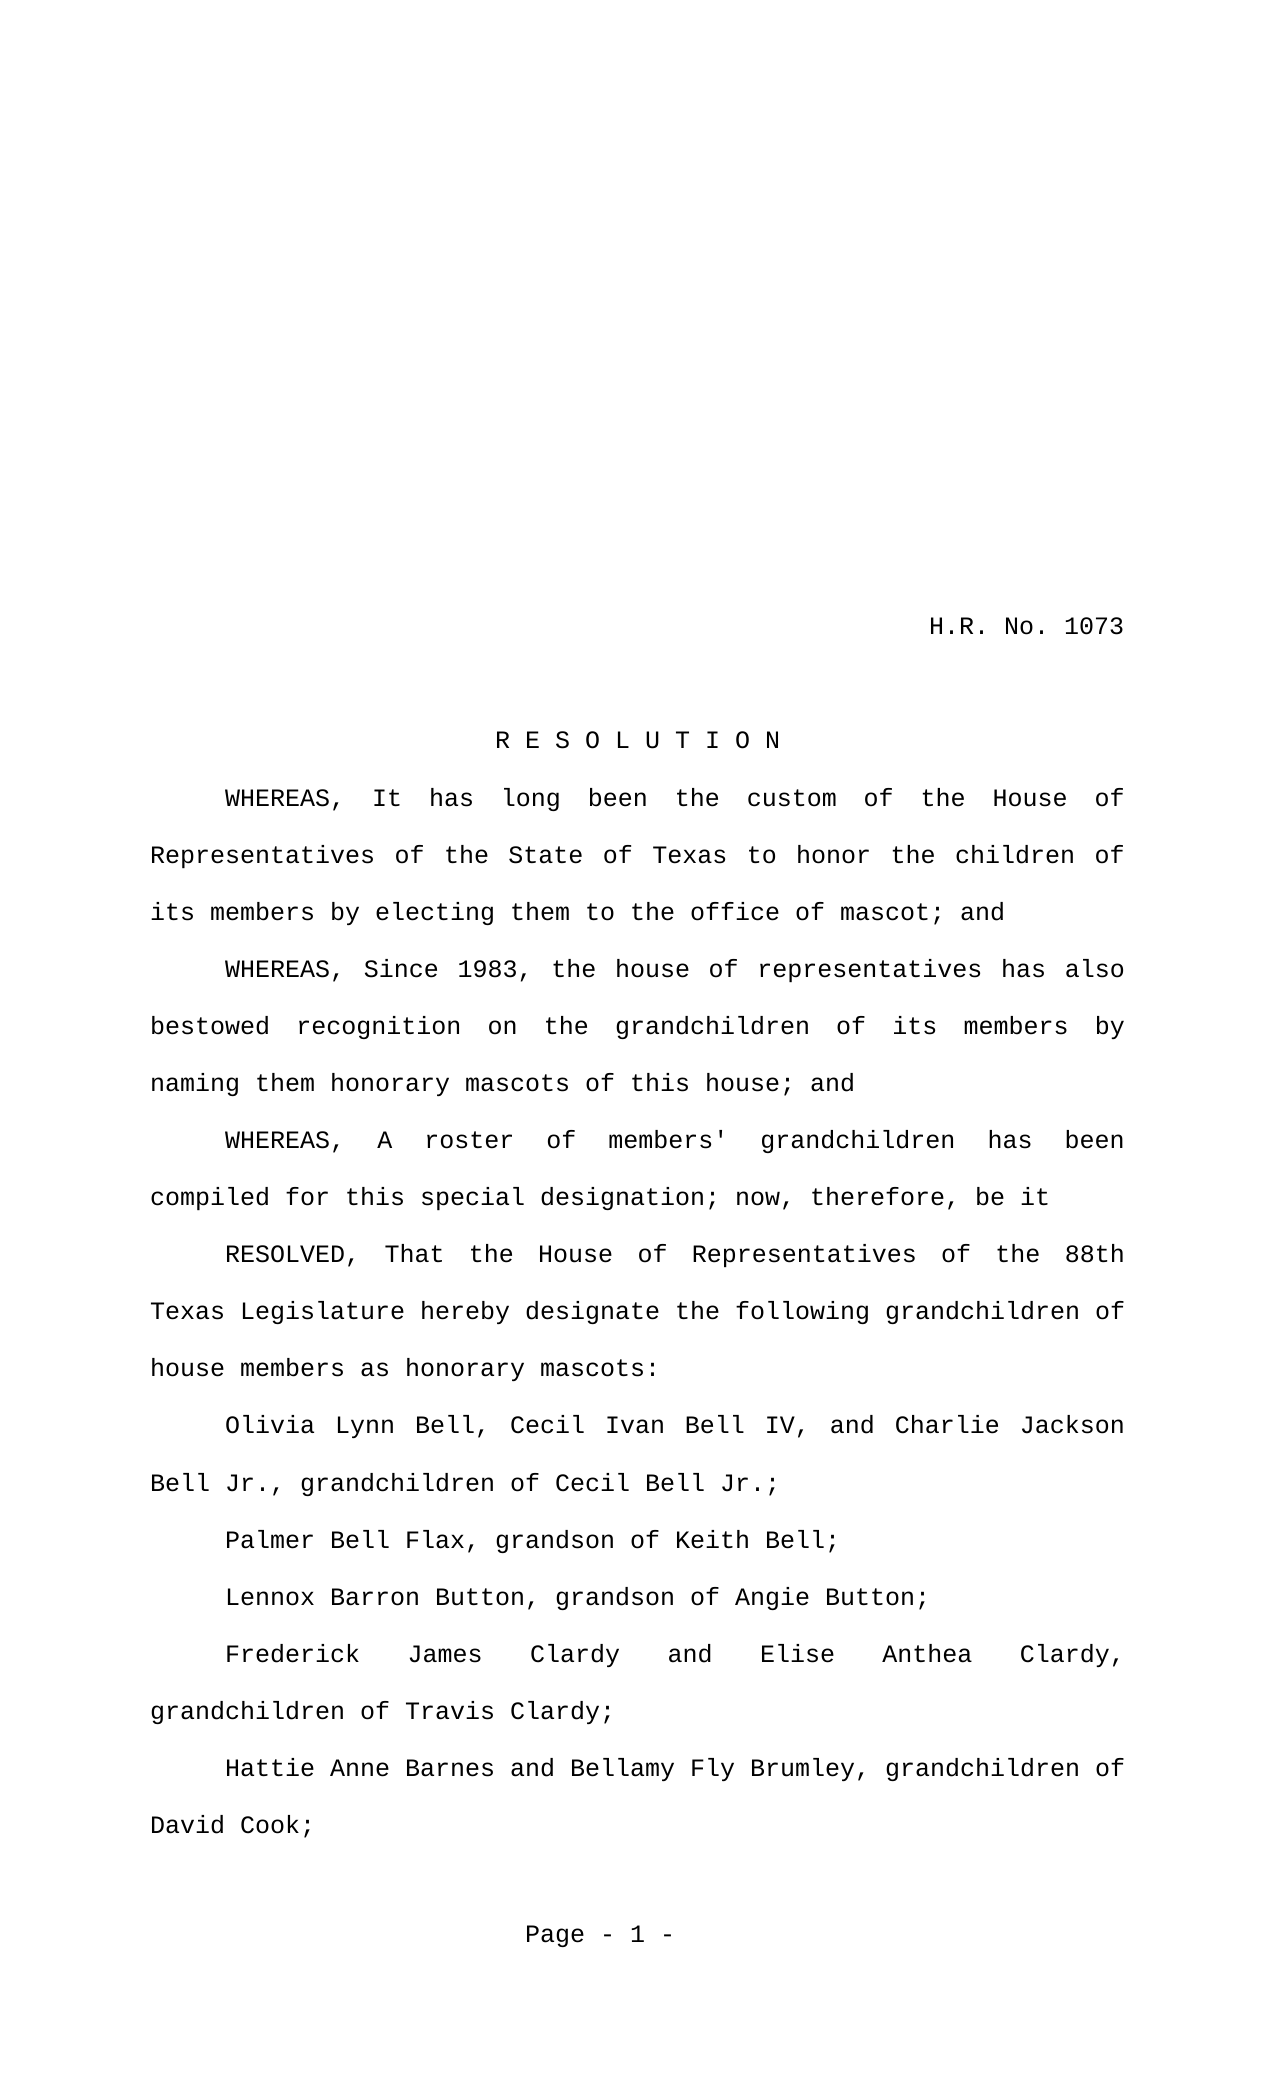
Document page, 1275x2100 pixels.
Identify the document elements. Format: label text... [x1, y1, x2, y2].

text R E S O L U T I O N [150, 728, 1125, 756]
text Olivia Lynn Bell, Cecil Ivan Bell IV, and Charlie Jackson Bell Jr., grandchildren of Cecil Bell Jr.; [150, 1413, 1125, 1498]
text H.R. No. 1073 [150, 614, 1125, 642]
text RESOLVED, That the House of Representatives of the 88th Texas Legislature hereby designate the following grandchildren of house members as honorary mascots: [150, 1242, 1125, 1384]
text WHEREAS, A roster of members' grandchildren has been compiled for this special designation; now, therefore, be it [150, 1127, 1125, 1213]
text Hattie Anne Barnes and Bellamy Fly Brumley, grandchildren of David Cook; [150, 1755, 1125, 1841]
text Palmer Bell Flax, grandson of Keith Bell; [150, 1527, 1125, 1556]
text Frederick James Clardy and Elise Anthea Clardy, grandchildren of Travis Clardy; [150, 1641, 1125, 1727]
text WHEREAS, Since 1983, the house of representatives has also bestowed recognition on the grandchildren of its members by naming them honorary mascots of this house; and [150, 956, 1125, 1099]
text WHEREAS, It has long been the custom of the House of Representatives of the State of Texas to honor the children of its members by electing them to the office of mascot; and [150, 785, 1125, 928]
text Lennox Barron Button, grandson of Angie Button; [150, 1584, 1125, 1613]
